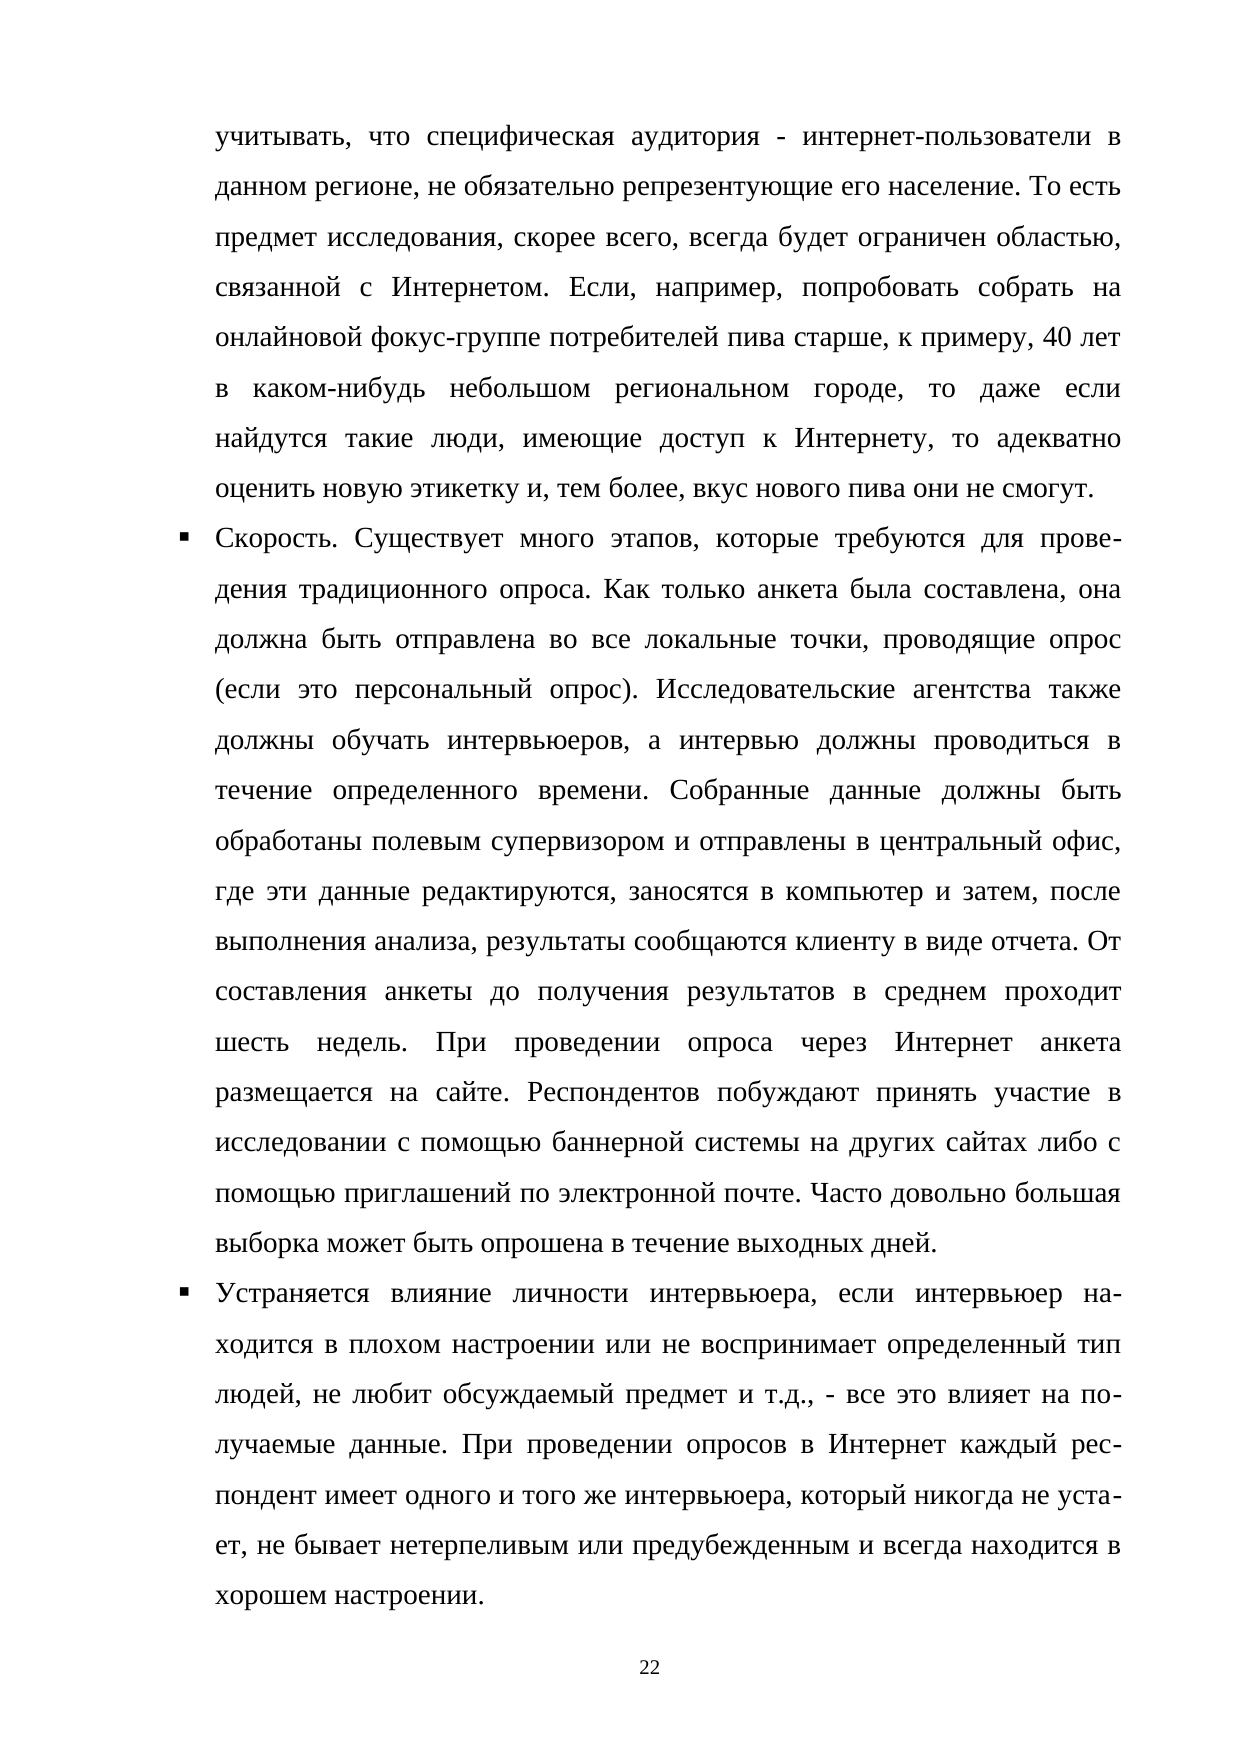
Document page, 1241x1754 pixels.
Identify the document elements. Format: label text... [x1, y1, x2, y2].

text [215, 118, 1122, 504]
list Устраняется влияние личности интервьюера, если интервьюер находится в плохом настроении или не воспринимает определенный тип людей, не любит обсуждаемый предмет и т.д., - все это влияет на получаемые данные. При проведении опросов в Интернет каждый респондент имеет одного и того же интервьюера, который никогда не устает, не бывает нетерпеливым или предубежденным и всегда находится в хорошем настроении. [177, 1275, 1122, 1611]
list Скорость. Существует много этапов, которые требуются для проведения традиционного опроса. Как только анкета была составлена, она должна быть отправлена во все локальные точки, проводящие опрос (если это персональный опрос). Исследовательские агентства также должны обучать интервьюеров, а интервью должны проводиться в течение определенного времени. Собранные данные должны быть обработаны полевым супервизором и отправлены в центральный офис, где эти данные редактируются, заносятся в компьютер и затем, после выполнения анализа, результаты сообщаются клиенту в виде отчета. От составления анкеты до получения результатов в среднем проходит шесть недель. При проведении опроса через Интернет анкета размещается на сайте. Респондентов побуждают принять участие в исследовании с помощью баннерной системы на других сайтах либо с помощью приглашений по электронной почте. Часто довольно большая выборка может быть опрошена в течение выходных дней. [177, 521, 1122, 1259]
